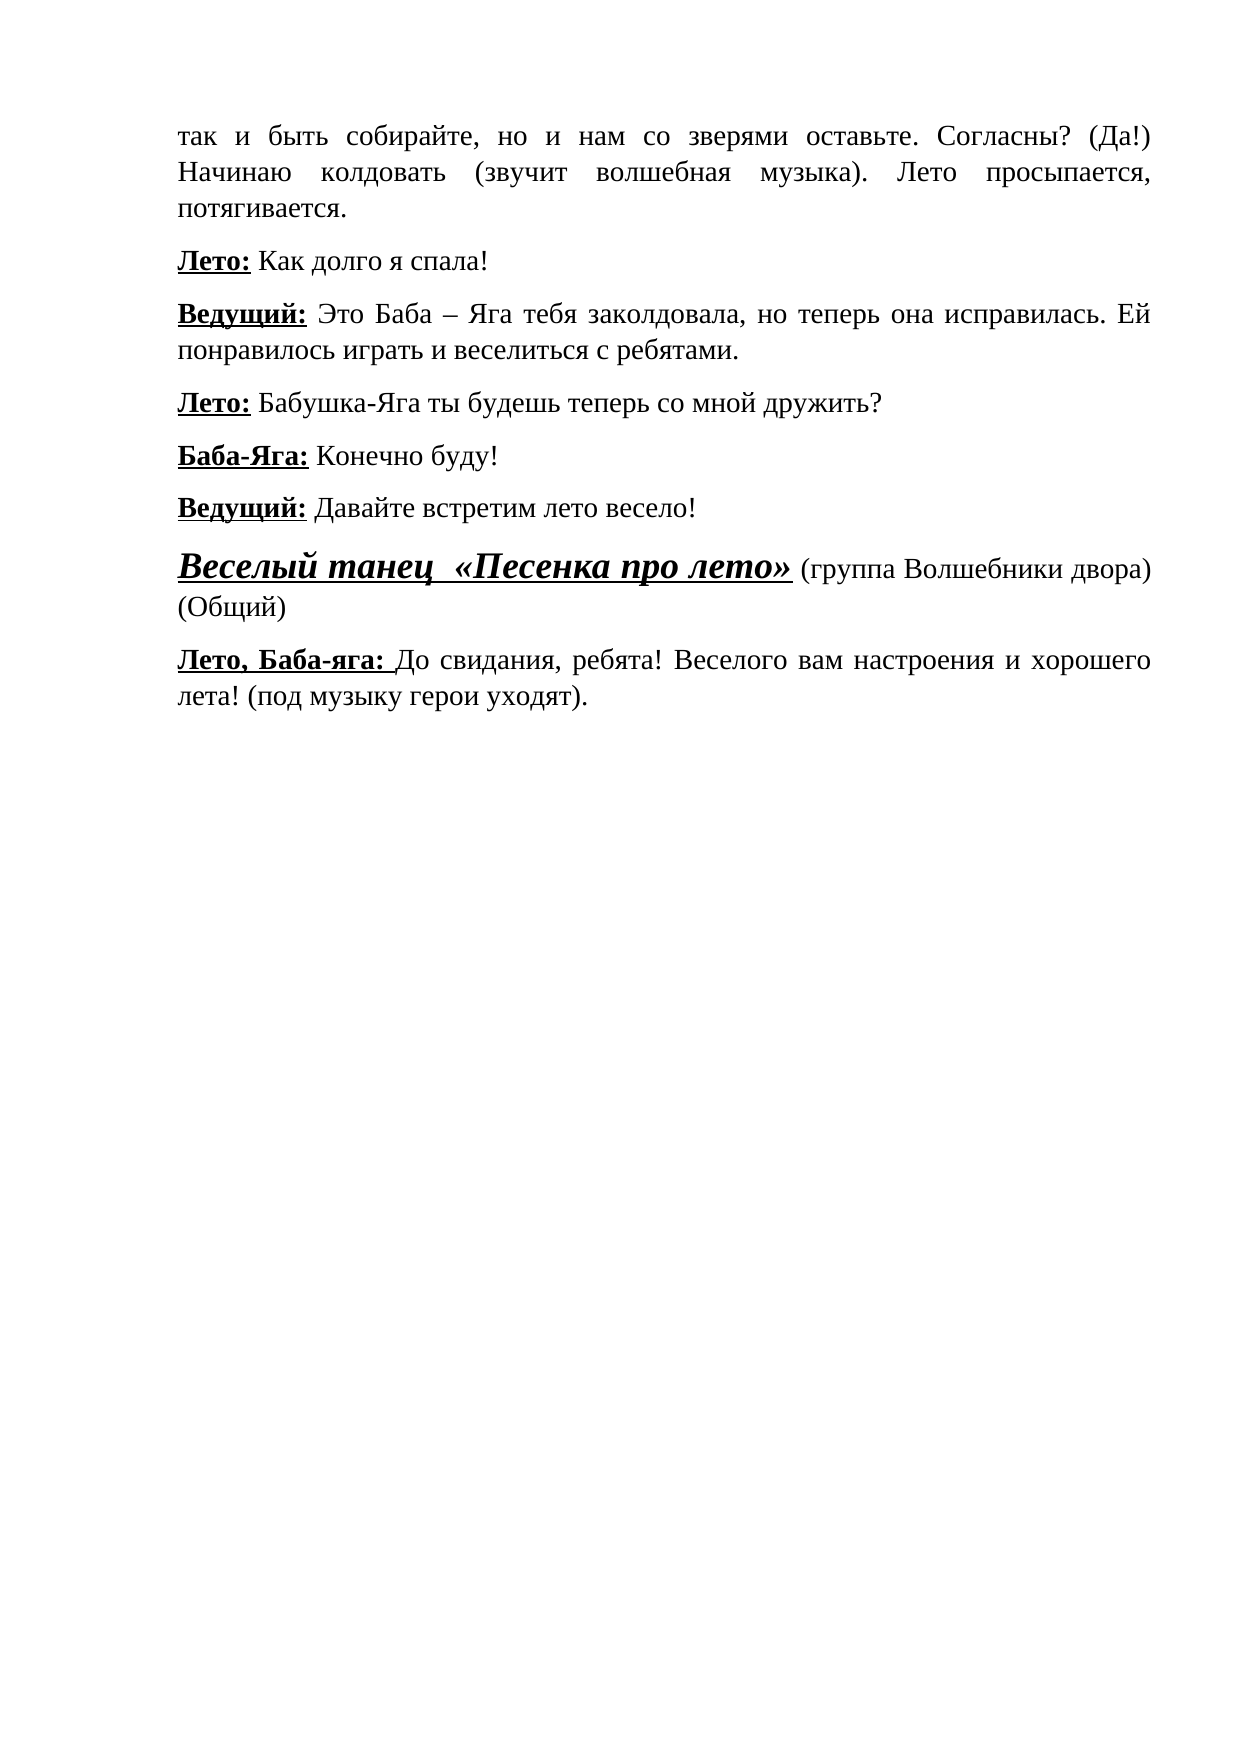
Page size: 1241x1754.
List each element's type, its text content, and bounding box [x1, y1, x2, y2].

text Лето, Баба-яга: До свидания, ребята! Веселого вам настроения и хорошего лета! (под музыку герои уходят). [177, 642, 1152, 712]
text Лето: Как долго я спала! [177, 243, 1152, 277]
text Лето: Бабушка-Яга ты будешь теперь со мной дружить? [177, 385, 1152, 418]
text Ведущий: Это Баба – Яга тебя заколдовала, но теперь она исправилась. Ей понравилось играть и веселиться с ребятами. [177, 296, 1152, 366]
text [177, 118, 1152, 224]
text Баба-Яга: Конечно буду! [177, 438, 1152, 471]
text Ведущий: Давайте встретим лето весело! [177, 491, 1152, 524]
text Веселый танец «Песенка про лето» (группа Волшебники двора)(Общий) [177, 543, 1152, 623]
